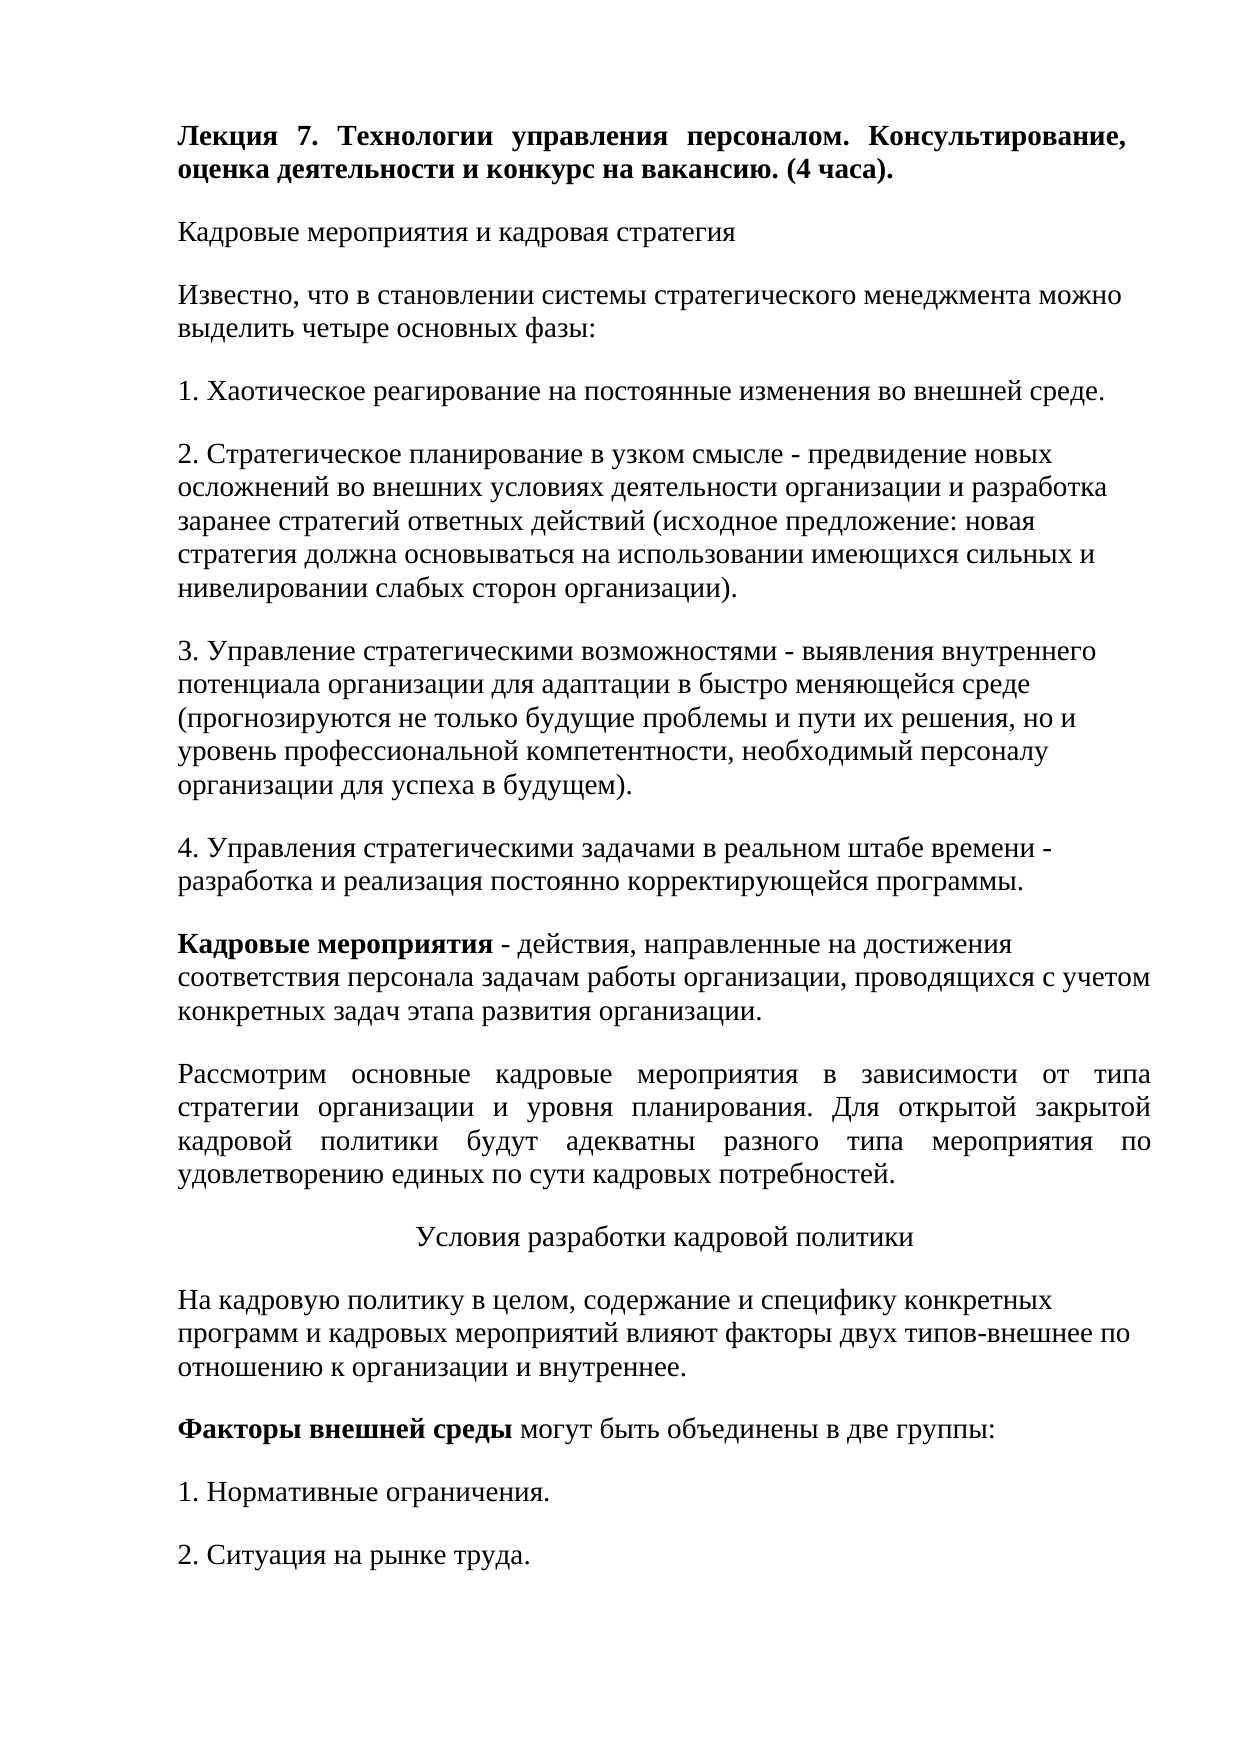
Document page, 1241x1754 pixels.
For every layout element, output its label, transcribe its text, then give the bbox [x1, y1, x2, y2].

text На кадровую политику в целом, содержание и специфику конкретных программ и кадровых мероприятий влияют факторы двух типов-внешнее по отношению к организации и внутреннее. [177, 1282, 1152, 1382]
text Условия разработки кадровой политики [177, 1219, 1152, 1253]
text Факторы внешней среды могут быть объединены в две группы: [177, 1412, 1152, 1445]
text 1. Нормативные ограничения. [177, 1474, 1152, 1508]
text Кадровые мероприятия и кадровая стратегия [177, 214, 1152, 248]
text 2. Стратегическое планирование в узком смысле - предвидение новых осложнений во внешних условиях деятельности организации и разработка заранее стратегий ответных действий (исходное предложение: новая стратегия должна основываться на использовании имеющихся сильных и нивелировании слабых сторон организации). [177, 436, 1152, 604]
text Кадровые мероприятия - действия, направленные на достижения соответствия персонала задачам работы организации, проводящихся с учетом конкретных задач этапа развития организации. [177, 926, 1152, 1027]
text Лекция 7. Технологии управления персоналом. Консультирование, оценка деятельности и конкурс на вакансию. (4 часа). [786, 152, 1127, 185]
text Рассмотрим основные кадровые мероприятия в зависимости от типа стратегии организации и уровня планирования. Для открытой закрытой кадровой политики будут адекватны разного типа мероприятия по удовлетворению единых по сути кадровых потребностей. [177, 1056, 1152, 1190]
text 1. Хаотическое реагирование на постоянные изменения во внешней среде. [177, 373, 1152, 407]
text 3. Управление стратегическими возможностями - выявления внутреннего потенциала организации для адаптации в быстро меняющейся среде (прогнозируются не только будущие проблемы и пути их решения, но и уровень профессиональной компетентности, необходимый персоналу организации для успеха в будущем). [177, 633, 1152, 801]
text 4. Управления стратегическими задачами в реальном штабе времени -разработка и реализация постоянно корректирующейся программы. [177, 830, 1152, 897]
text Известно, что в становлении системы стратегического менеджмента можно выделить четыре основных фазы: [177, 277, 1152, 344]
text 2. Ситуация на рынке труда. [177, 1537, 1152, 1571]
